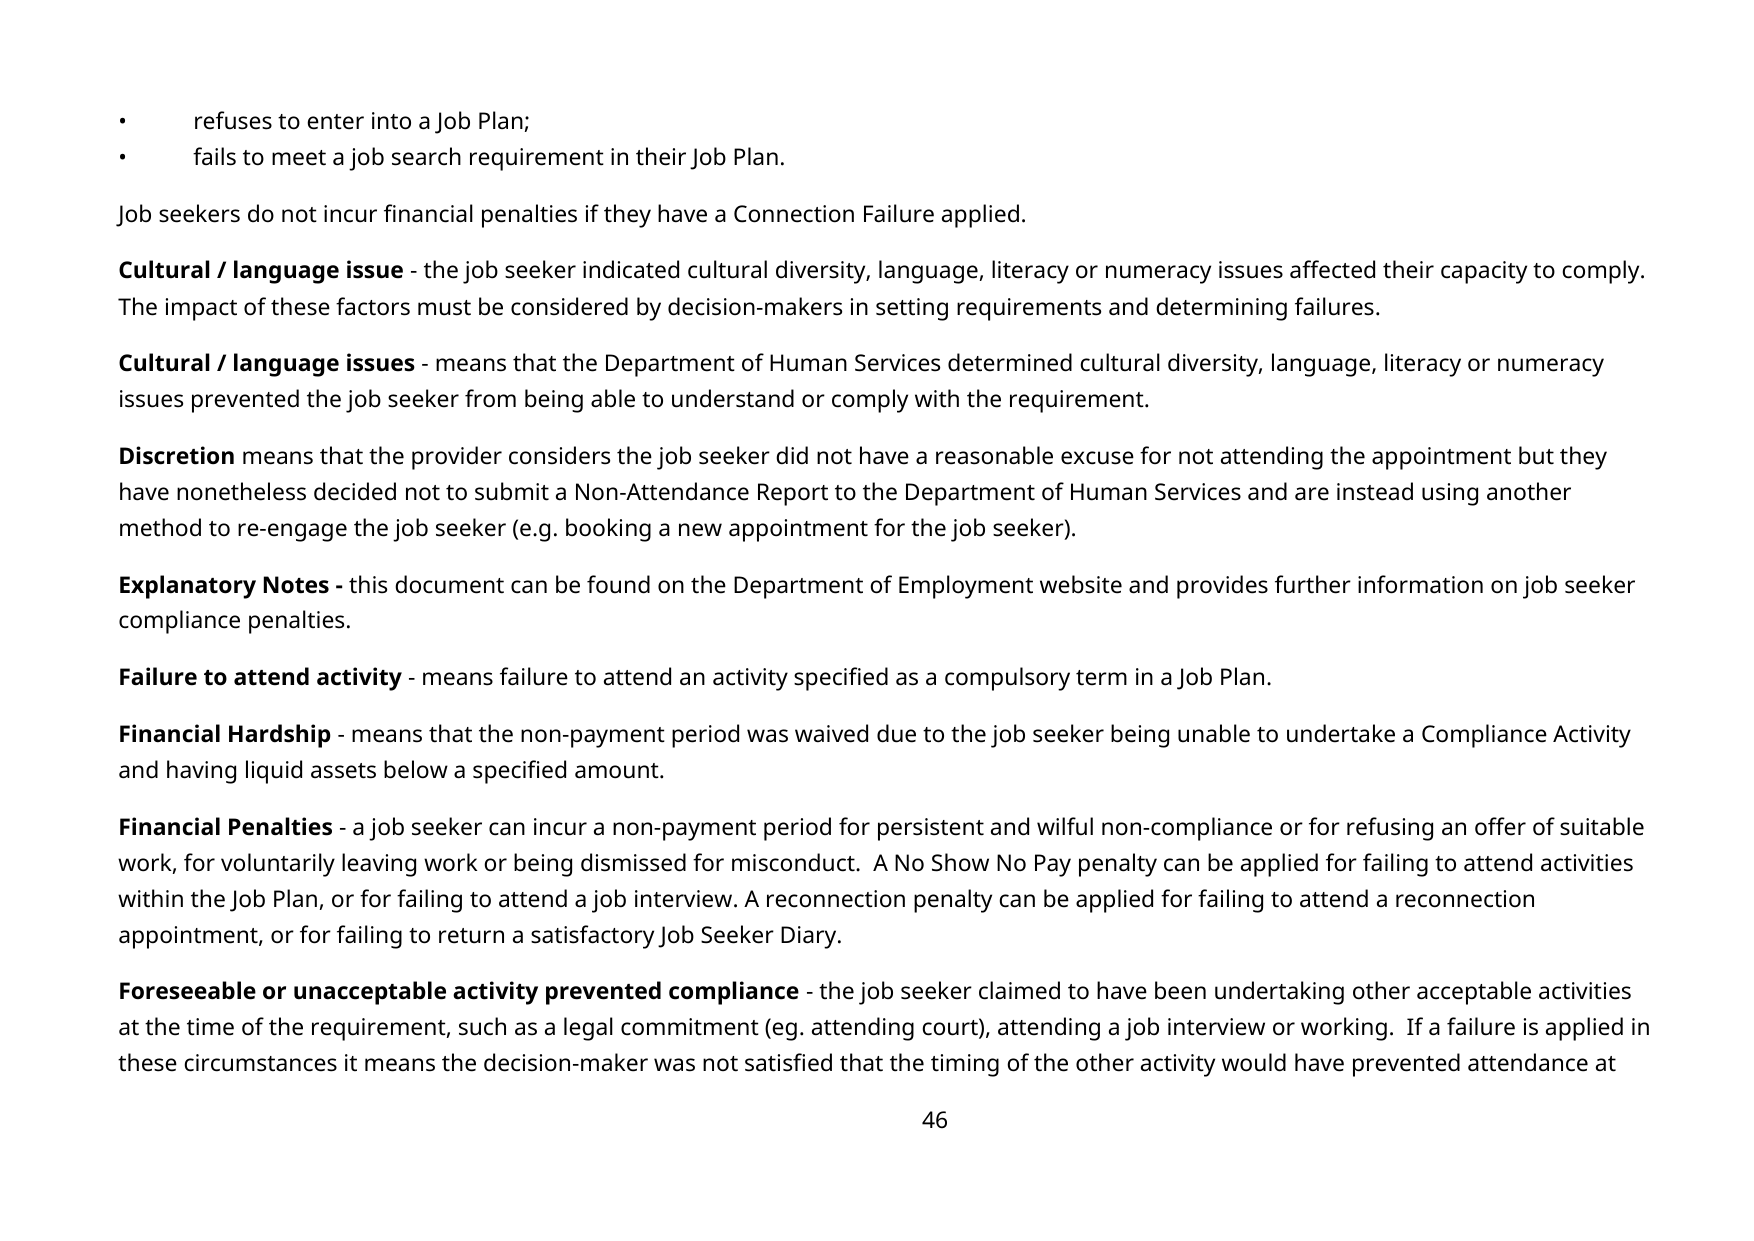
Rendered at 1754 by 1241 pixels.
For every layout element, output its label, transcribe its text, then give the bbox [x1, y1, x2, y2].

text Cultural / language issues - means that the Department of Human Services determined cultural diversity, language, literacy or numeracy issues prevented the job seeker from being able to understand or comply with the requirement. [118, 347, 1654, 414]
text Financial Hardship - means that the non-payment period was waived due to the job seeker being unable to undertake a Compliance Activity and having liquid assets below a specified amount. [118, 718, 1654, 785]
text Explanatory Notes - this document can be found on the Department of Employment website and provides further information on job seeker compliance penalties. [118, 568, 1654, 636]
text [118, 975, 1654, 1078]
list fails to meet a job search requirement in their Job Plan. [118, 141, 1654, 172]
text Discretion means that the provider considers the job seeker did not have a reasonable excuse for not attending the appointment but they have nonetheless decided not to submit a Non-Attendance Report to the Department of Human Services and are instead using another method to re-engage the job seeker (e.g. booking a new appointment for the job seeker). [118, 440, 1654, 543]
text Failure to attend activity - means failure to attend an activity specified as a compulsory term in a Job Plan. [118, 661, 1654, 692]
text Financial Penalties - a job seeker can incur a non-payment period for persistent and wilful non-compliance or for refusing an offer of suitable work, for voluntarily leaving work or being dismissed for misconduct. A No Show No Pay penalty can be applied for failing to attend activities within the Job Plan, or for failing to attend a job interview. A reconnection penalty can be applied for failing to attend a reconnection appointment, or for failing to return a satisfactory Job Seeker Diary. [118, 811, 1654, 950]
text Job seekers do not incur financial penalties if they have a Connection Failure applied. [118, 198, 1654, 229]
list refuses to enter into a Job Plan; [118, 105, 1654, 136]
text Cultural / language issue - the job seeker indicated cultural diversity, language, literacy or numeracy issues affected their capacity to comply. The impact of these factors must be considered by decision-makers in setting requirements and determining failures. [118, 254, 1654, 322]
